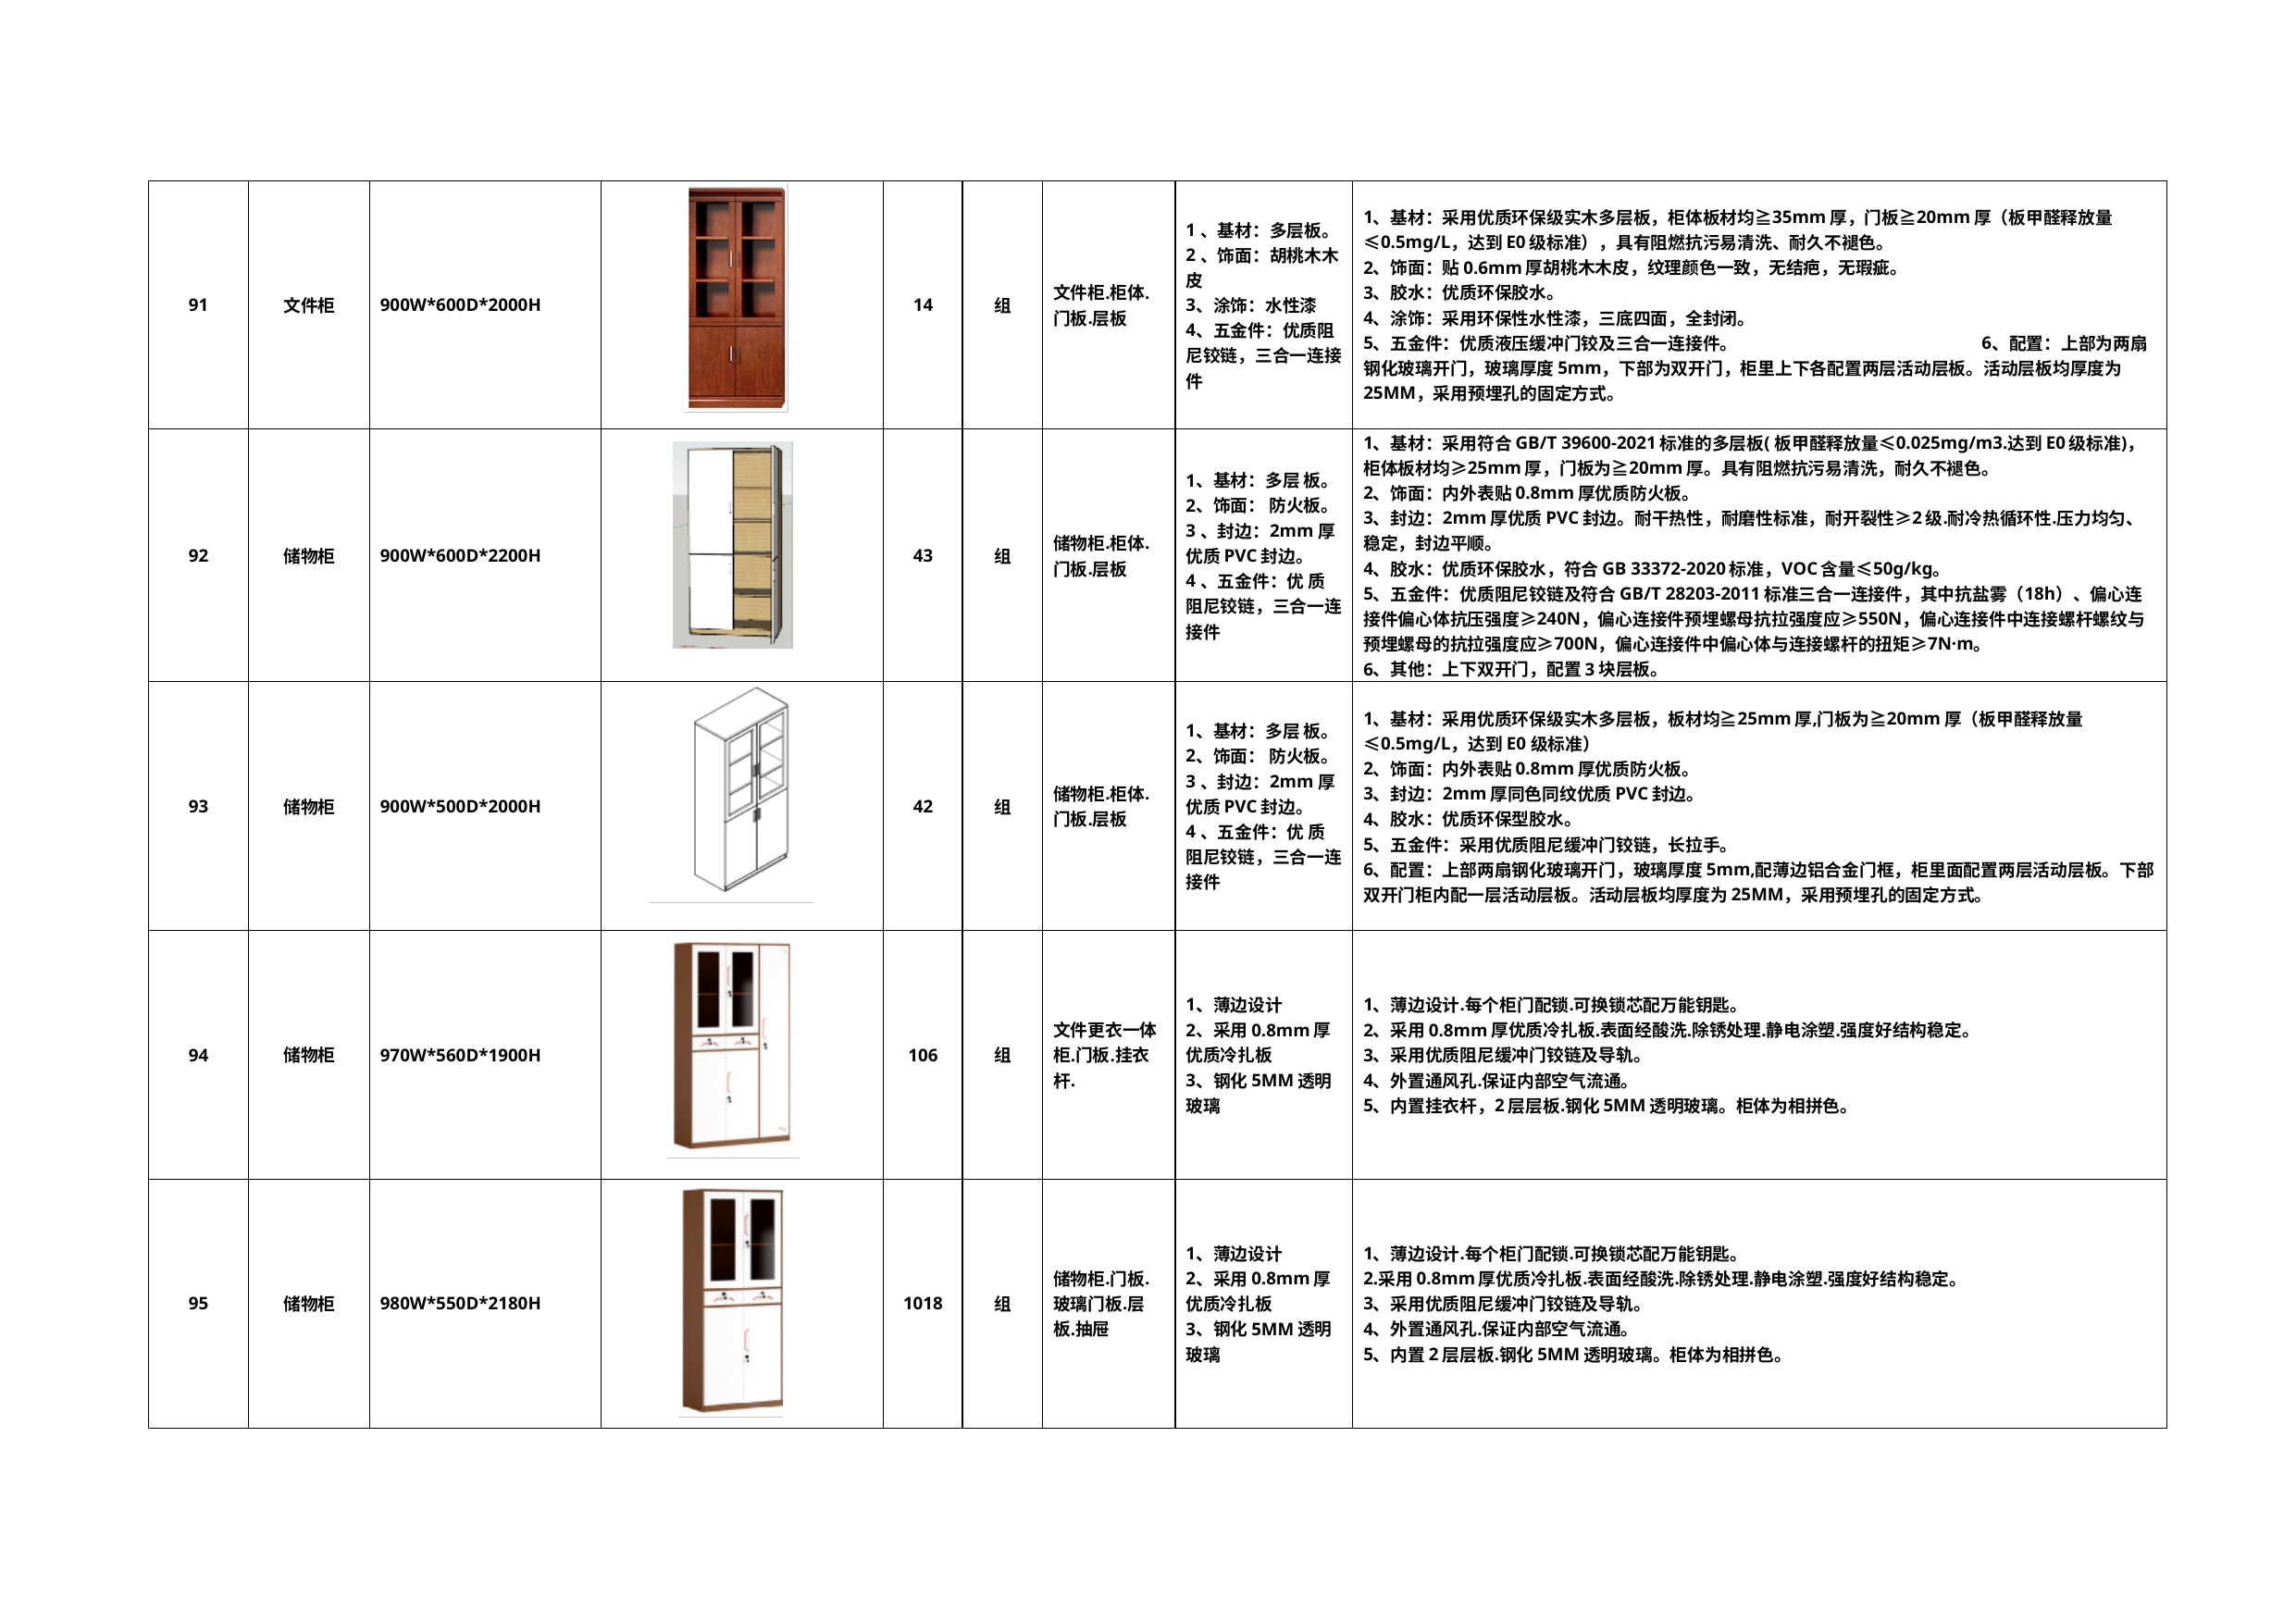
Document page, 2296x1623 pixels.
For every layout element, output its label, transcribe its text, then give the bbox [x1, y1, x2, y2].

table_cell 980W*550D*2180H [370, 1180, 601, 1427]
picture [685, 183, 789, 414]
table_cell 组 [963, 931, 1042, 1179]
table_cell 1、薄边设计.每个柜门配锁.可换锁芯配万能钥匙。 2、采用0.8mm厚优质冷扎板.表面经酸洗.除锈处理.静电涂塑.强度好结构稳定。 3、采用优质阻尼缓冲门铰链及导轨。 4、外置通风孔.保证内部空气流通。 5、内置挂衣杆，2层层板.钢化5MM透明玻璃。柜体为相拼色。 [1353, 931, 2166, 1179]
table_cell 14 [884, 181, 962, 428]
table_cell 1、基材：采用优质环保级实木多层板，柜体板材均≧35mm厚，门板≧20mm厚（板甲醛释放量≤0.5mg/L，达到E0级标准），具有阻燃抗污易清洗、耐久不褪色。 2、饰面：贴0.6mm厚胡桃木木皮，纹理颜色一致，无结疤，无瑕疵。 3、胶水：优质环保胶水。 4、涂饰：采用环保性水性漆，三底四面，全封闭。 5、五金件：优质液压缓冲门铰及三合一连接件。 6、配置：上部为两扇钢化玻璃开门，玻璃厚度5mm，下部为双开门，柜里上下各配置两层活动层板。活动层板均厚度为25MM，采用预埋孔的固定方式。 [1353, 181, 2166, 428]
table_cell 1、基材：多层 板。 2、饰面： 防火板。 3 、封边：2mm 厚优质PVC封边。 4 、五金件：优 质阻尼铰链，三合一连接件 [1176, 429, 1352, 681]
picture [650, 684, 814, 904]
table_cell 储物柜.门板.玻璃门板.层板.抽屉 [1043, 1180, 1174, 1427]
table_cell 储物柜 [249, 682, 369, 930]
table_cell 1、基材：多层 板。 2、饰面： 防火板。 3 、封边：2mm 厚优质PVC封边。 4 、五金件：优 质阻尼铰链，三合一连接件 [1176, 682, 1352, 930]
table_cell 1、薄边设计.每个柜门配锁.可换锁芯配万能钥匙。 2.采用0.8mm厚优质冷扎板.表面经酸洗.除锈处理.静电涂塑.强度好结构稳定。 3、采用优质阻尼缓冲门铰链及导轨。 4、外置通风孔.保证内部空气流通。 5、内置2层层板.钢化5MM透明玻璃。柜体为相拼色。 [1353, 1180, 2166, 1427]
table_cell 储物柜 [249, 1180, 369, 1427]
table_cell 储物柜.柜体.门板.层板 [1043, 429, 1174, 681]
table_cell 106 [884, 931, 962, 1179]
table_cell 1、基材：采用符合GB/T 39600-2021标准的多层板( 板甲醛释放量≤0.025mg/m3.达到E0级标准)，柜体板材均≥25mm厚，门板为≧20mm厚。具有阻燃抗污易清洗，耐久不褪色。 2、饰面：内外表贴0.8mm厚优质防火板。 3、封边：2mm厚优质PVC封边。耐干热性，耐磨性标准，耐开裂性≥2级.耐冷热循环性.压力均匀、稳定，封边平顺。 4、胶水：优质环保胶水，符合GB 33372-2020标准，VOC含量≤50g/kg。 5、五金件：优质阻尼铰链及符合GB/T 28203-2011标准三合一连接件，其中抗盐雾（18h）、偏心连接件偏心体抗压强度≥240N，偏心连接件预埋螺母抗拉强度应≥550N，偏心连接件中连接螺杆螺纹与预埋螺母的抗拉强度应≥700N，偏心连接件中偏心体与连接螺杆的扭矩≥7N·m。 6、其他：上下双开门，配置3块层板。 [1353, 429, 2166, 681]
table_cell 42 [884, 682, 962, 930]
picture [677, 1183, 784, 1419]
table_cell 文件更衣一体柜.门板.挂衣杆. [1043, 931, 1174, 1179]
table_cell 组 [963, 181, 1042, 428]
table_cell 文件柜 [249, 181, 369, 428]
table_cell 1、基材：采用优质环保级实木多层板，板材均≧25mm厚,门板为≧20mm厚（板甲醛释放量≤0.5mg/L，达到 E0 级标准） 2、饰面：内外表贴0.8mm厚优质防火板。 3、封边：2mm厚同色同纹优质PVC封边。 4、胶水：优质环保型胶水。 5、五金件：采用优质阻尼缓冲门铰链，长拉手。 6、配置：上部两扇钢化玻璃开门，玻璃厚度5mm,配薄边铝合金门框，柜里面配置两层活动层板。下部双开门柜内配一层活动层板。活动层板均厚度为25MM，采用预埋孔的固定方式。 [1353, 682, 2166, 930]
table_cell 970W*560D*1900H [370, 931, 601, 1179]
table_cell 1、薄边设计 2、采用0.8mm厚优质冷扎板 3、钢化5MM透明玻璃 [1176, 1180, 1352, 1427]
table_cell 1 、基材：多层板。 2 、饰面：胡桃木木皮 3、涂饰：水性漆 4、五金件：优质阻尼铰链，三合一连接件 [1176, 181, 1352, 428]
table_cell 组 [963, 682, 1042, 930]
table_cell 组 [963, 1180, 1042, 1427]
table_cell [602, 429, 883, 681]
table_cell 储物柜 [249, 429, 369, 681]
picture [666, 934, 800, 1159]
table_cell [602, 682, 883, 930]
table_cell 900W*500D*2000H [370, 682, 601, 930]
table_cell 储物柜 [249, 931, 369, 1179]
table_cell 900W*600D*2200H [370, 429, 601, 681]
table_cell 900W*600D*2000H [370, 181, 601, 428]
table_cell 94 [149, 931, 248, 1179]
table_cell 文件柜.柜体.门板.层板 [1043, 181, 1174, 428]
table_cell 93 [149, 682, 248, 930]
table_cell 组 [963, 429, 1042, 681]
table_cell [602, 181, 883, 428]
table_cell 43 [884, 429, 962, 681]
table_cell [602, 1180, 883, 1427]
table_cell 1018 [884, 1180, 962, 1427]
table_cell 1、薄边设计 2、采用0.8mm厚优质冷扎板 3、钢化5MM透明玻璃 [1176, 931, 1352, 1179]
table_cell 91 [149, 181, 248, 428]
table_cell 95 [149, 1180, 248, 1427]
table_cell [602, 931, 883, 1179]
table_cell 储物柜.柜体.门板.层板 [1043, 682, 1174, 930]
picture [673, 441, 794, 649]
table_cell 92 [149, 429, 248, 681]
